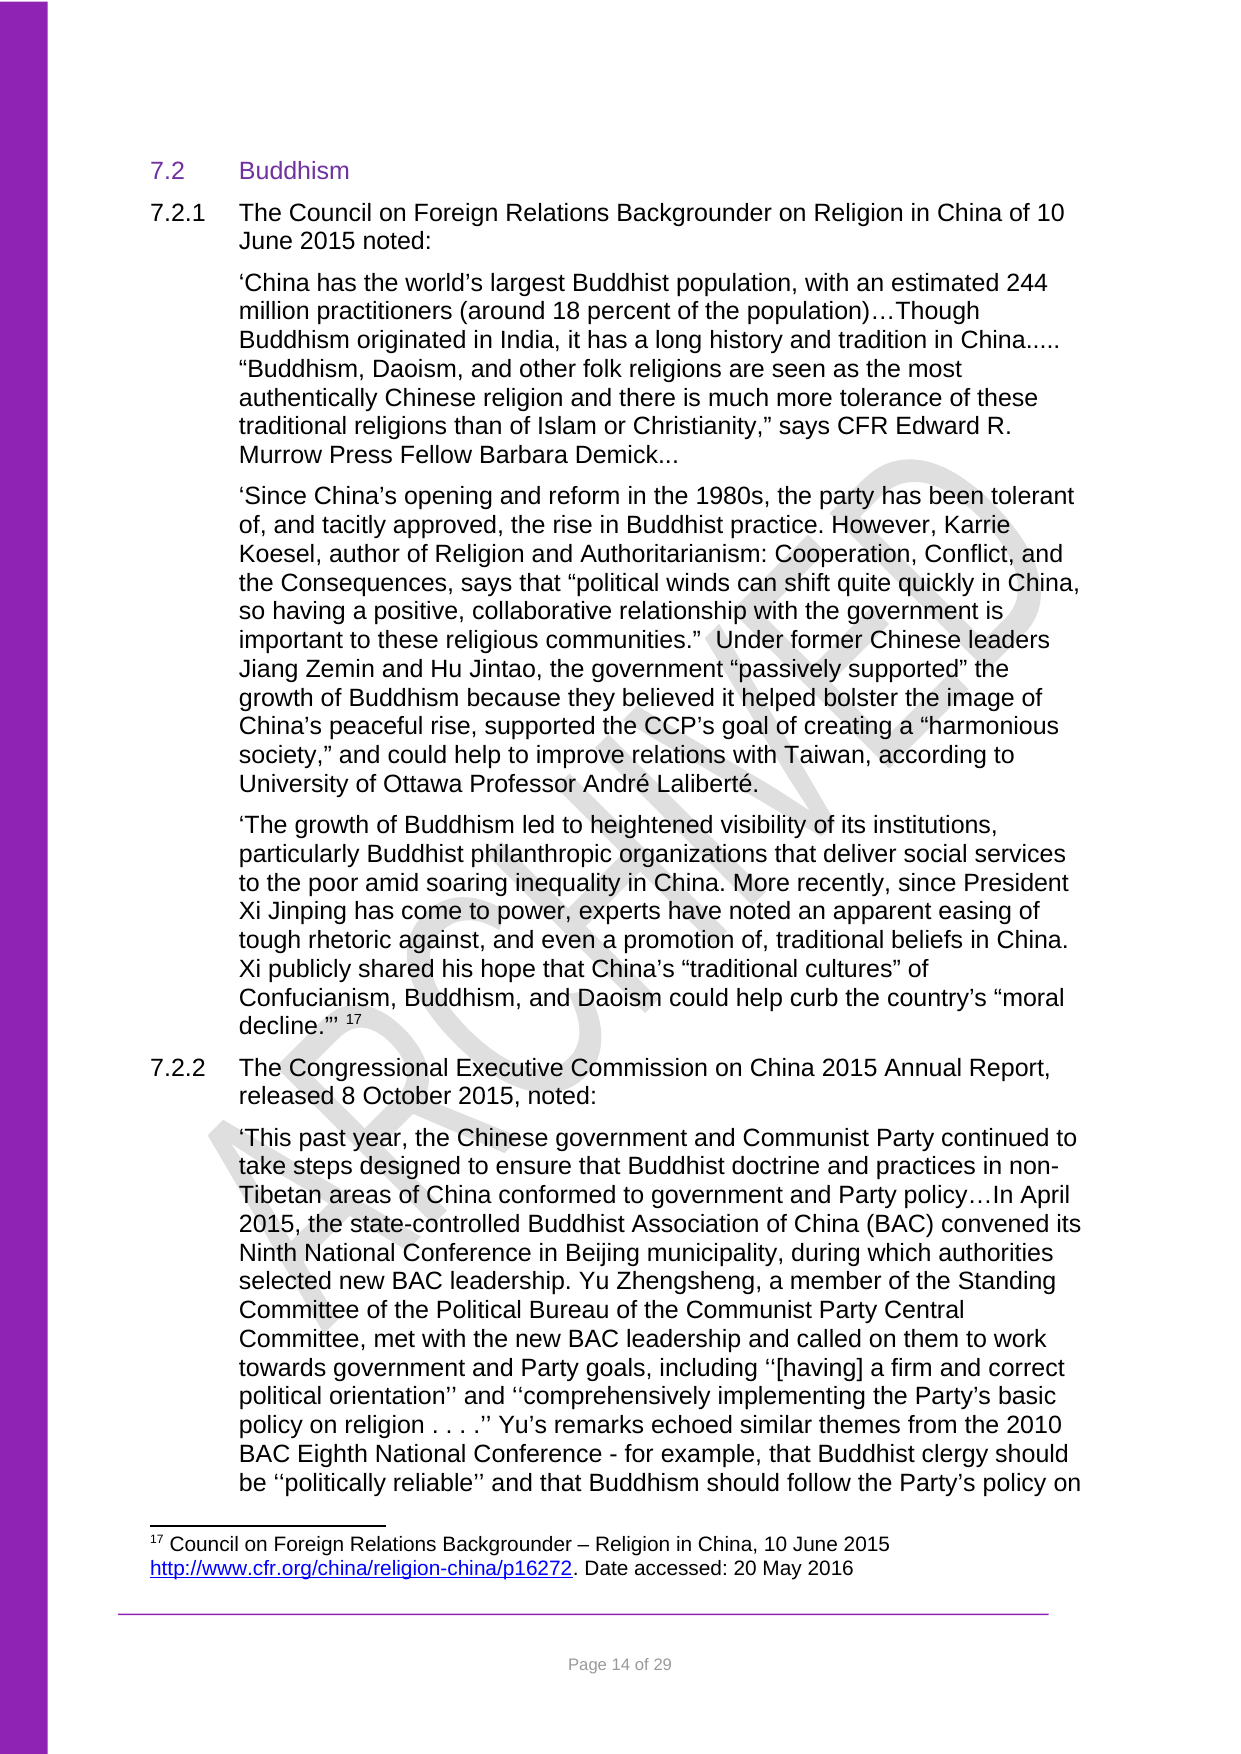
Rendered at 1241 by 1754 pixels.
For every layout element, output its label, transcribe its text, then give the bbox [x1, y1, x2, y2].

list The Congressional Executive Commission on China 2015 Annual Report, released 8 October 2015, noted: [150, 1052, 1090, 1110]
list ‘The growth of Buddhism led to heightened visibility of its institutions, particularly Buddhist philanthropic organizations that deliver social services to the poor amid soaring inequality in China. More recently, since President Xi Jinping has come to power, experts have noted an apparent easing of tough rhetoric against, and even a promotion of, traditional beliefs in China. Xi publicly shared his hope that China’s “traditional cultures” of Confucianism, Buddhism, and Daoism could help curb the country’s “moral decline.”’ [239, 810, 1090, 1040]
list ‘China has the world’s largest Buddhist population, with an estimated 244 million practitioners (around 18 percent of the population)…Though Buddhism originated in India, it has a long history and tradition in China..... “Buddhism, Daoism, and other folk religions are seen as the most authentically Chinese religion and there is much more tolerance of these traditional religions than of Islam or Christianity,” says CFR Edward R. Murrow Press Fellow Barbara Demick... [239, 267, 1090, 469]
list The Council on Foreign Relations Backgrounder on Religion in China of 10 June 2015 noted: [150, 197, 1090, 255]
subtitle Buddhism [150, 156, 1090, 185]
list ‘Since China’s opening and reform in the 1980s, the party has been tolerant of, and tacitly approved, the rise in Buddhist practice. However, Karrie Koesel, author of Religion and Authoritarianism: Cooperation, Conflict, and the Consequences, says that “political winds can shift quite quickly in China, so having a positive, collaborative relationship with the government is important to these religious communities.” Under former Chinese leaders Jiang Zemin and Hu Jintao, the government “passively supported” the growth of Buddhism because they believed it helped bolster the image of China’s peaceful rise, supported the CCP’s goal of creating a “harmonious society,” and could help to improve relations with Taiwan, according to University of Ottawa Professor André Laliberté. [239, 481, 1090, 797]
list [239, 1122, 1090, 1496]
